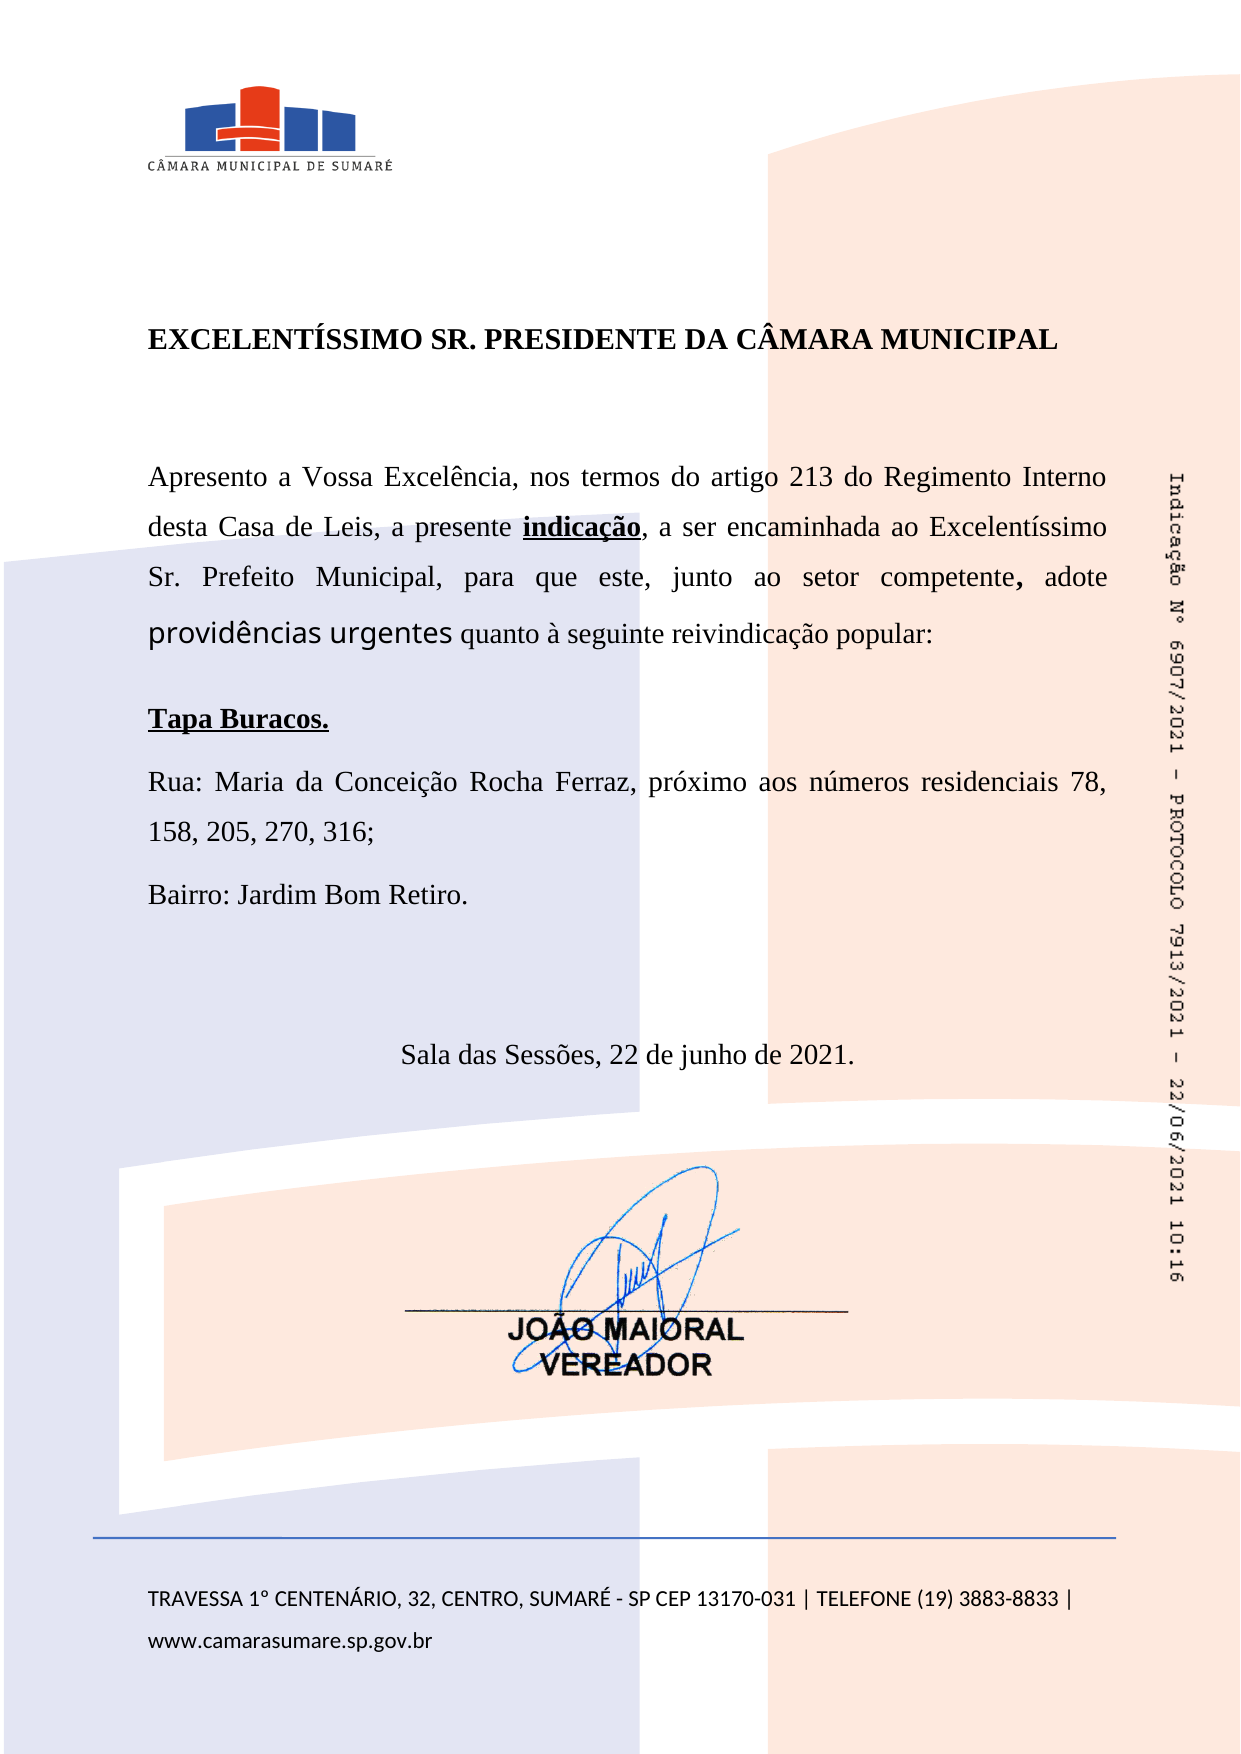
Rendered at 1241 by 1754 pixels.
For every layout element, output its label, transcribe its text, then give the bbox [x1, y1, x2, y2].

picture [147, 86, 394, 173]
text EXCELENTÍSSIMO SR. PRESIDENTE DA CÂMARA MUNICIPAL [148, 321, 1107, 356]
picture [1142, 468, 1205, 1286]
text Sala das Sessões, 22 de junho de 2021. [148, 1037, 1107, 1071]
text Tapa Buracos. [148, 701, 1107, 735]
text Bairro: Jardim Bom Retiro. [148, 877, 1107, 911]
text Apresento a Vossa Excelência, nos termos do artigo 213 do Regimento Interno desta Casa de Leis, a presente indicação, a ser encaminhada ao Excelentíssimo Sr. Prefeito Municipal, para que este, junto ao setor competente, adote providências urgentes quanto à seguinte reivindicação popular: [148, 459, 1107, 652]
picture [385, 1145, 870, 1397]
text Rua: Maria da Conceição Rocha Ferraz, próximo aos números residenciais 78, 158, 205, 270, 316; [148, 764, 1107, 848]
